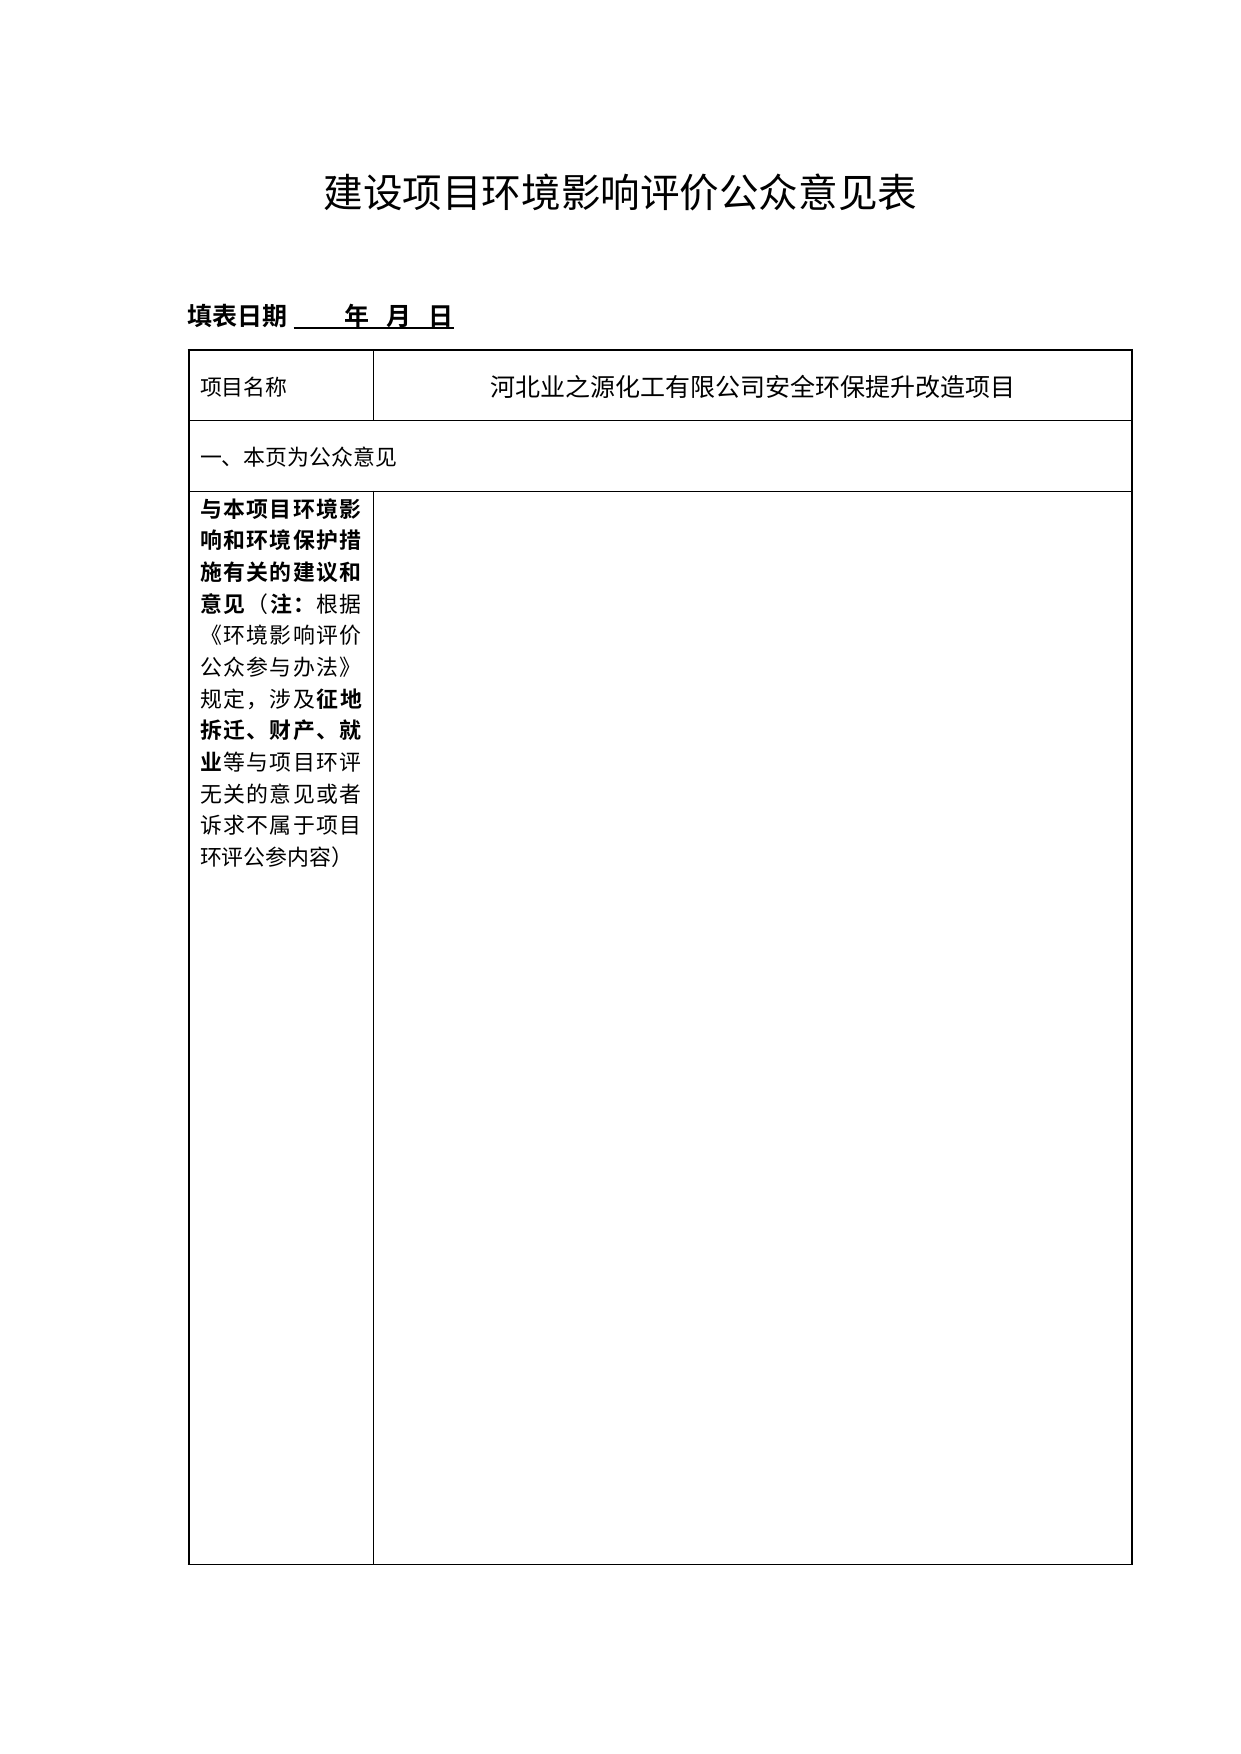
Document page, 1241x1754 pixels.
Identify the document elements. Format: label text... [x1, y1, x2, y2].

table_cell 一、本页为公众意见 [190, 421, 1131, 491]
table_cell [374, 492, 1131, 1564]
text 填表日期 年 月 日 [187, 296, 1053, 333]
text 建设项目环境影响评价公众意见表 [187, 162, 1053, 219]
table_header 河北业之源化工有限公司安全环保提升改造项目 [374, 351, 1131, 420]
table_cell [190, 492, 373, 1564]
table_header 项目名称 [190, 351, 373, 420]
